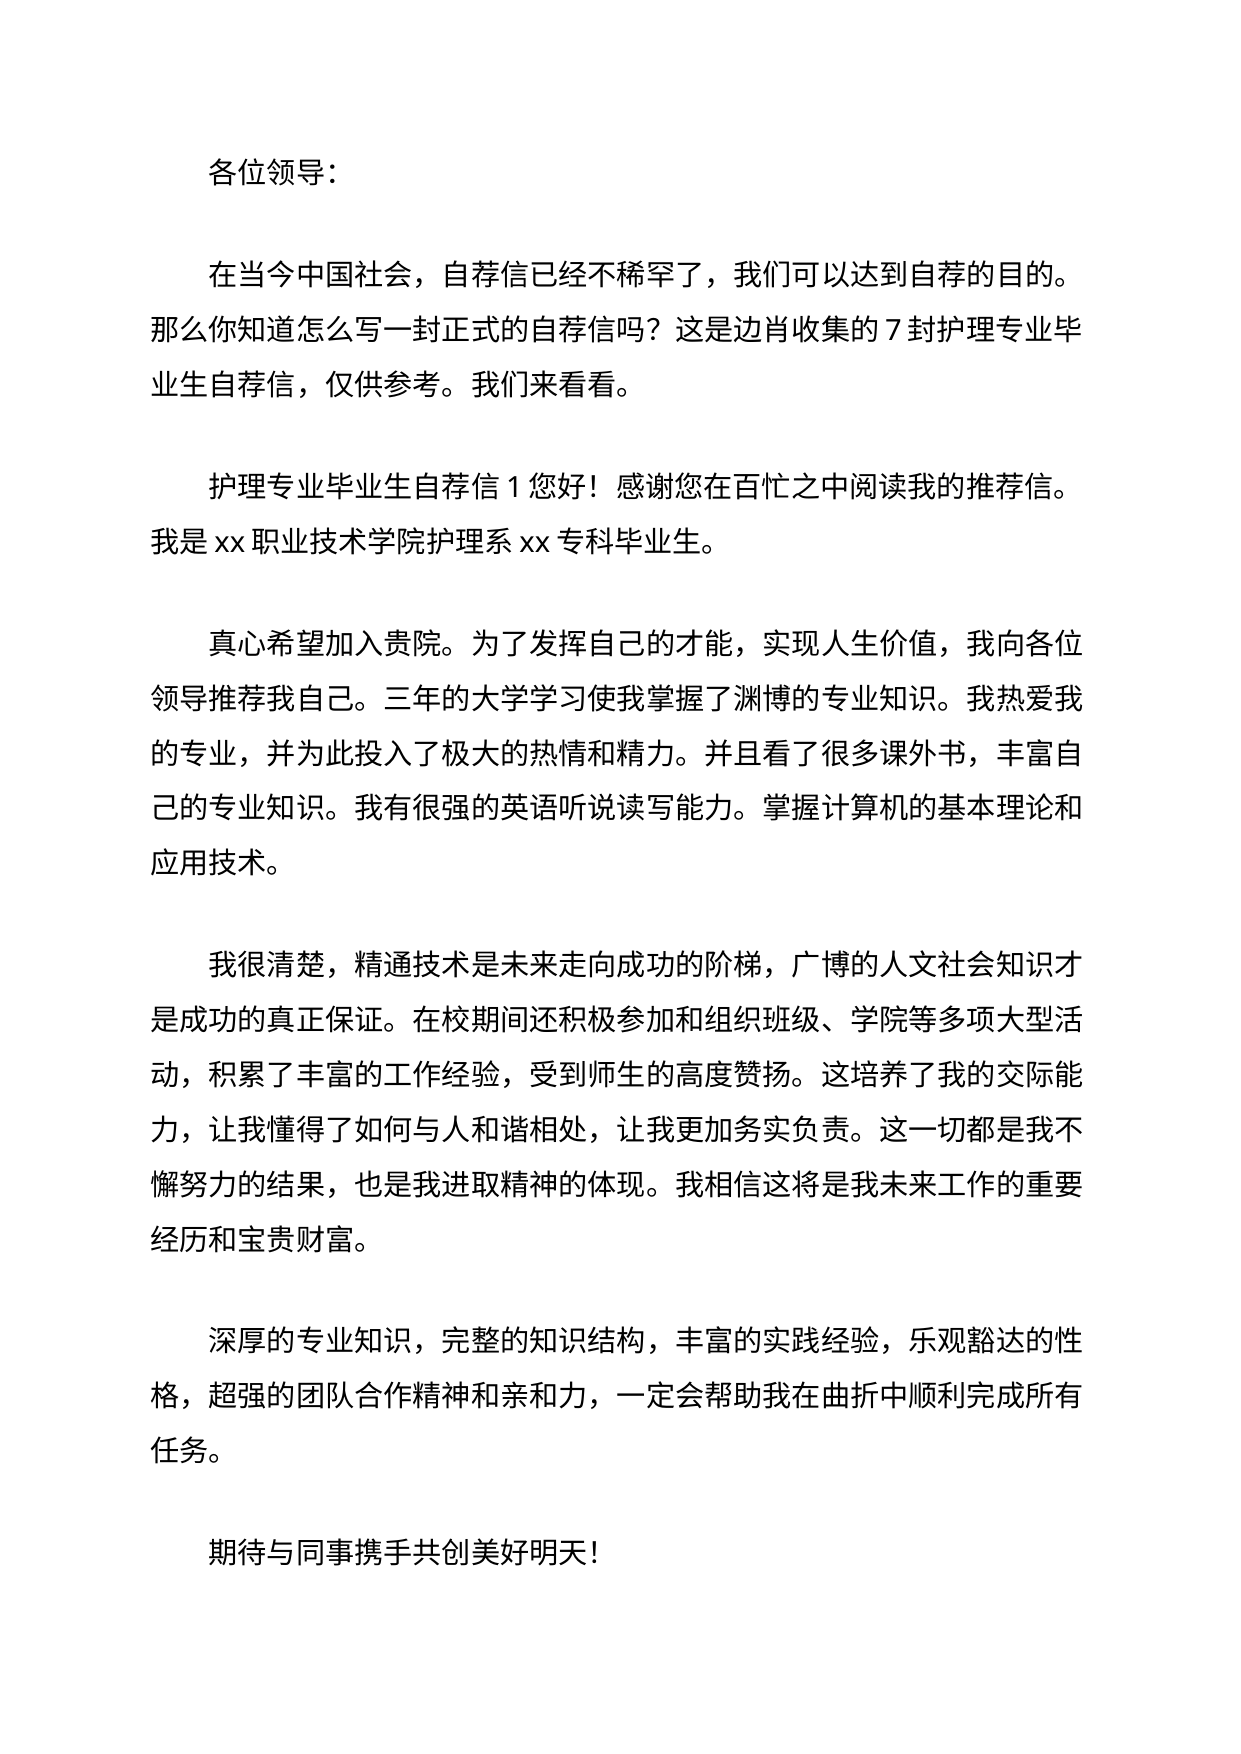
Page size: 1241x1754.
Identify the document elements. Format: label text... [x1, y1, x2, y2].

text 护理专业毕业生自荐信1您好！感谢您在百忙之中阅读我的推荐信。我是xx职业技术学院护理系xx专科毕业生。 [150, 463, 1090, 561]
text 在当今中国社会，自荐信已经不稀罕了，我们可以达到自荐的目的。那么你知道怎么写一封正式的自荐信吗？这是边肖收集的7封护理专业毕业生自荐信，仅供参考。我们来看看。 [150, 252, 1090, 404]
text 真心希望加入贵院。为了发挥自己的才能，实现人生价值，我向各位领导推荐我自己。三年的大学学习使我掌握了渊博的专业知识。我热爱我的专业，并为此投入了极大的热情和精力。并且看了很多课外书，丰富自己的专业知识。我有很强的英语听说读写能力。掌握计算机的基本理论和应用技术。 [150, 620, 1090, 882]
text 我很清楚，精通技术是未来走向成功的阶梯，广博的人文社会知识才是成功的真正保证。在校期间还积极参加和组织班级、学院等多项大型活动，积累了丰富的工作经验，受到师生的高度赞扬。这培养了我的交际能力，让我懂得了如何与人和谐相处，让我更加务实负责。这一切都是我不懈努力的结果，也是我进取精神的体现。我相信这将是我未来工作的重要经历和宝贵财富。 [150, 942, 1090, 1258]
text 各位领导： [150, 150, 1090, 192]
text 深厚的专业知识，完整的知识结构，丰富的实践经验，乐观豁达的性格，超强的团队合作精神和亲和力，一定会帮助我在曲折中顺利完成所有任务。 [150, 1318, 1090, 1470]
text 期待与同事携手共创美好明天！ [150, 1529, 1090, 1572]
